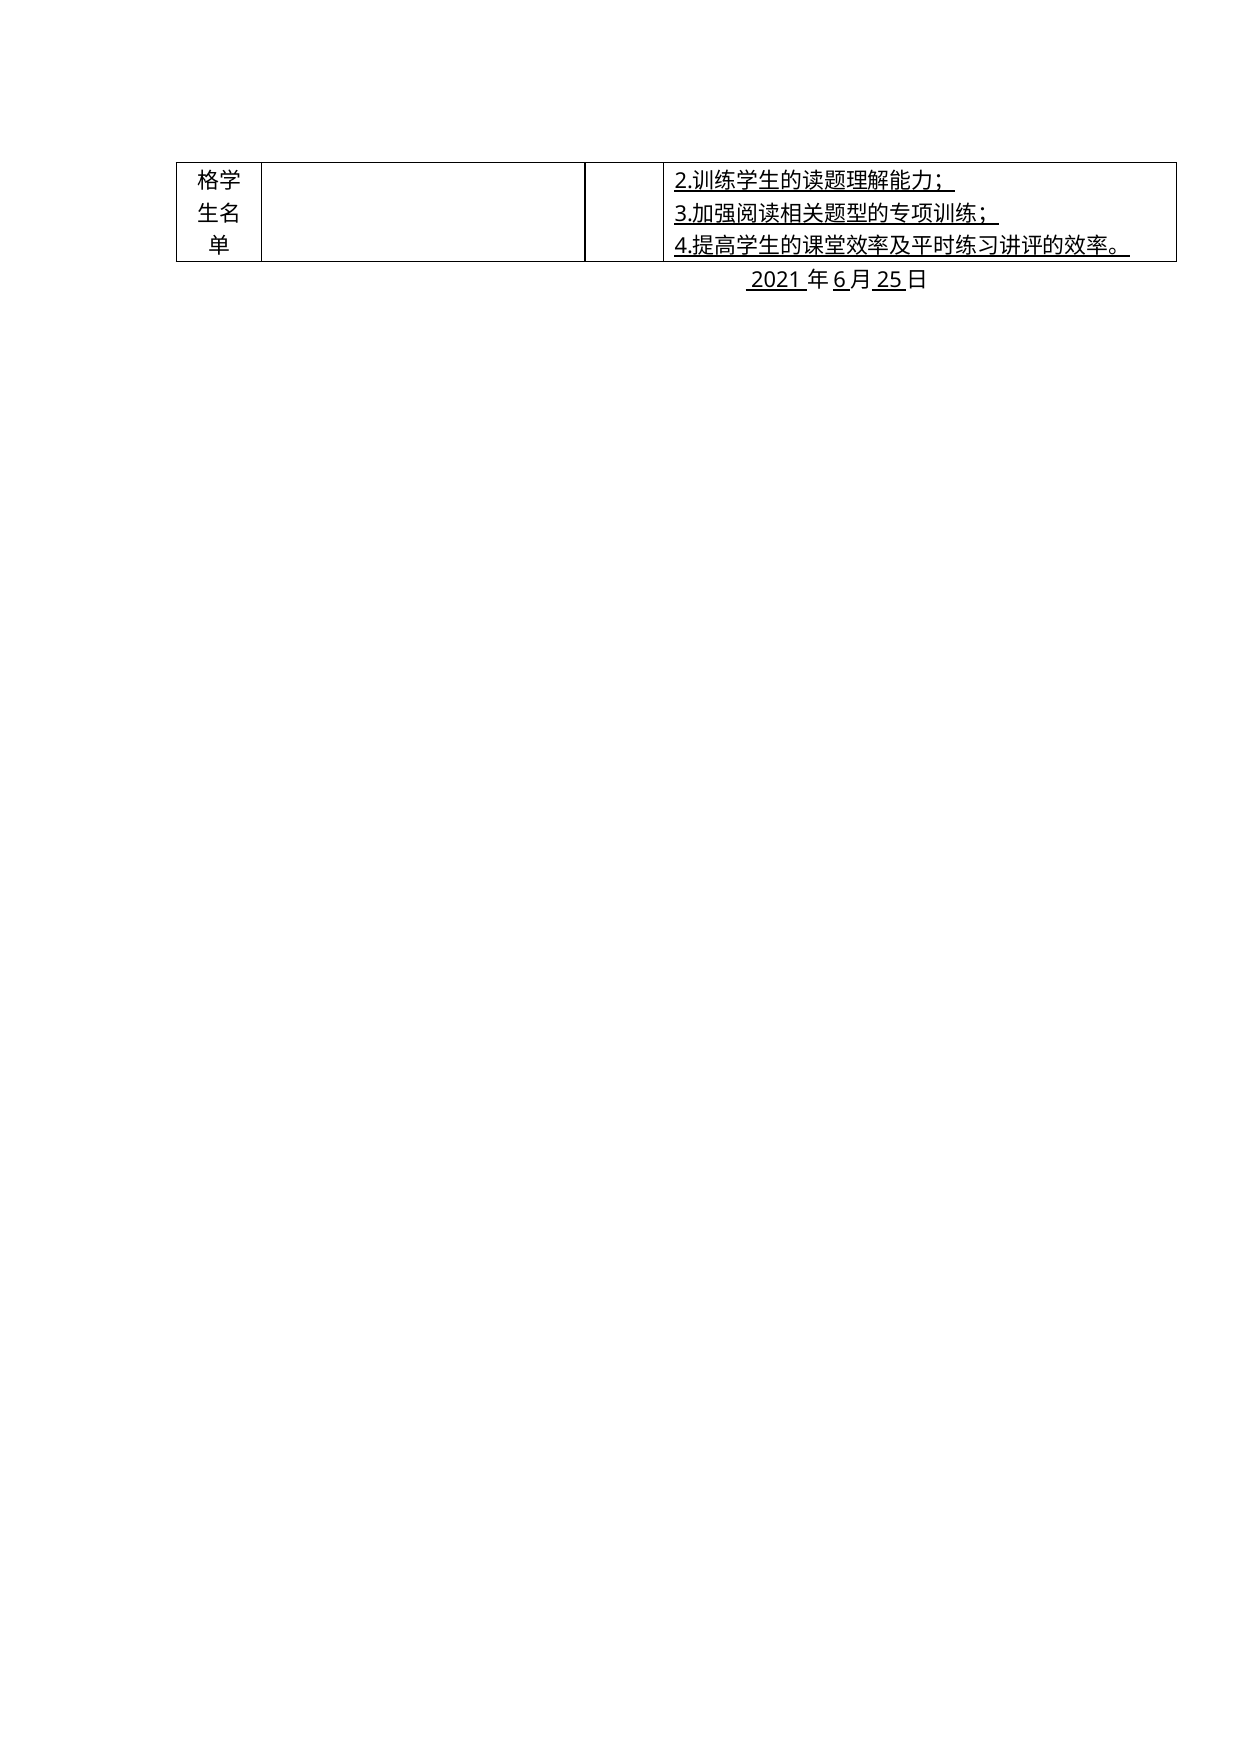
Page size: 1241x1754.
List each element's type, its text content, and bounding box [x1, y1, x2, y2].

table_cell 不合格学生名单 [177, 163, 261, 261]
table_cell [664, 163, 1176, 261]
table_cell [262, 163, 584, 261]
text 2021 年6月 25日 [187, 262, 1053, 294]
table_cell [586, 163, 663, 261]
